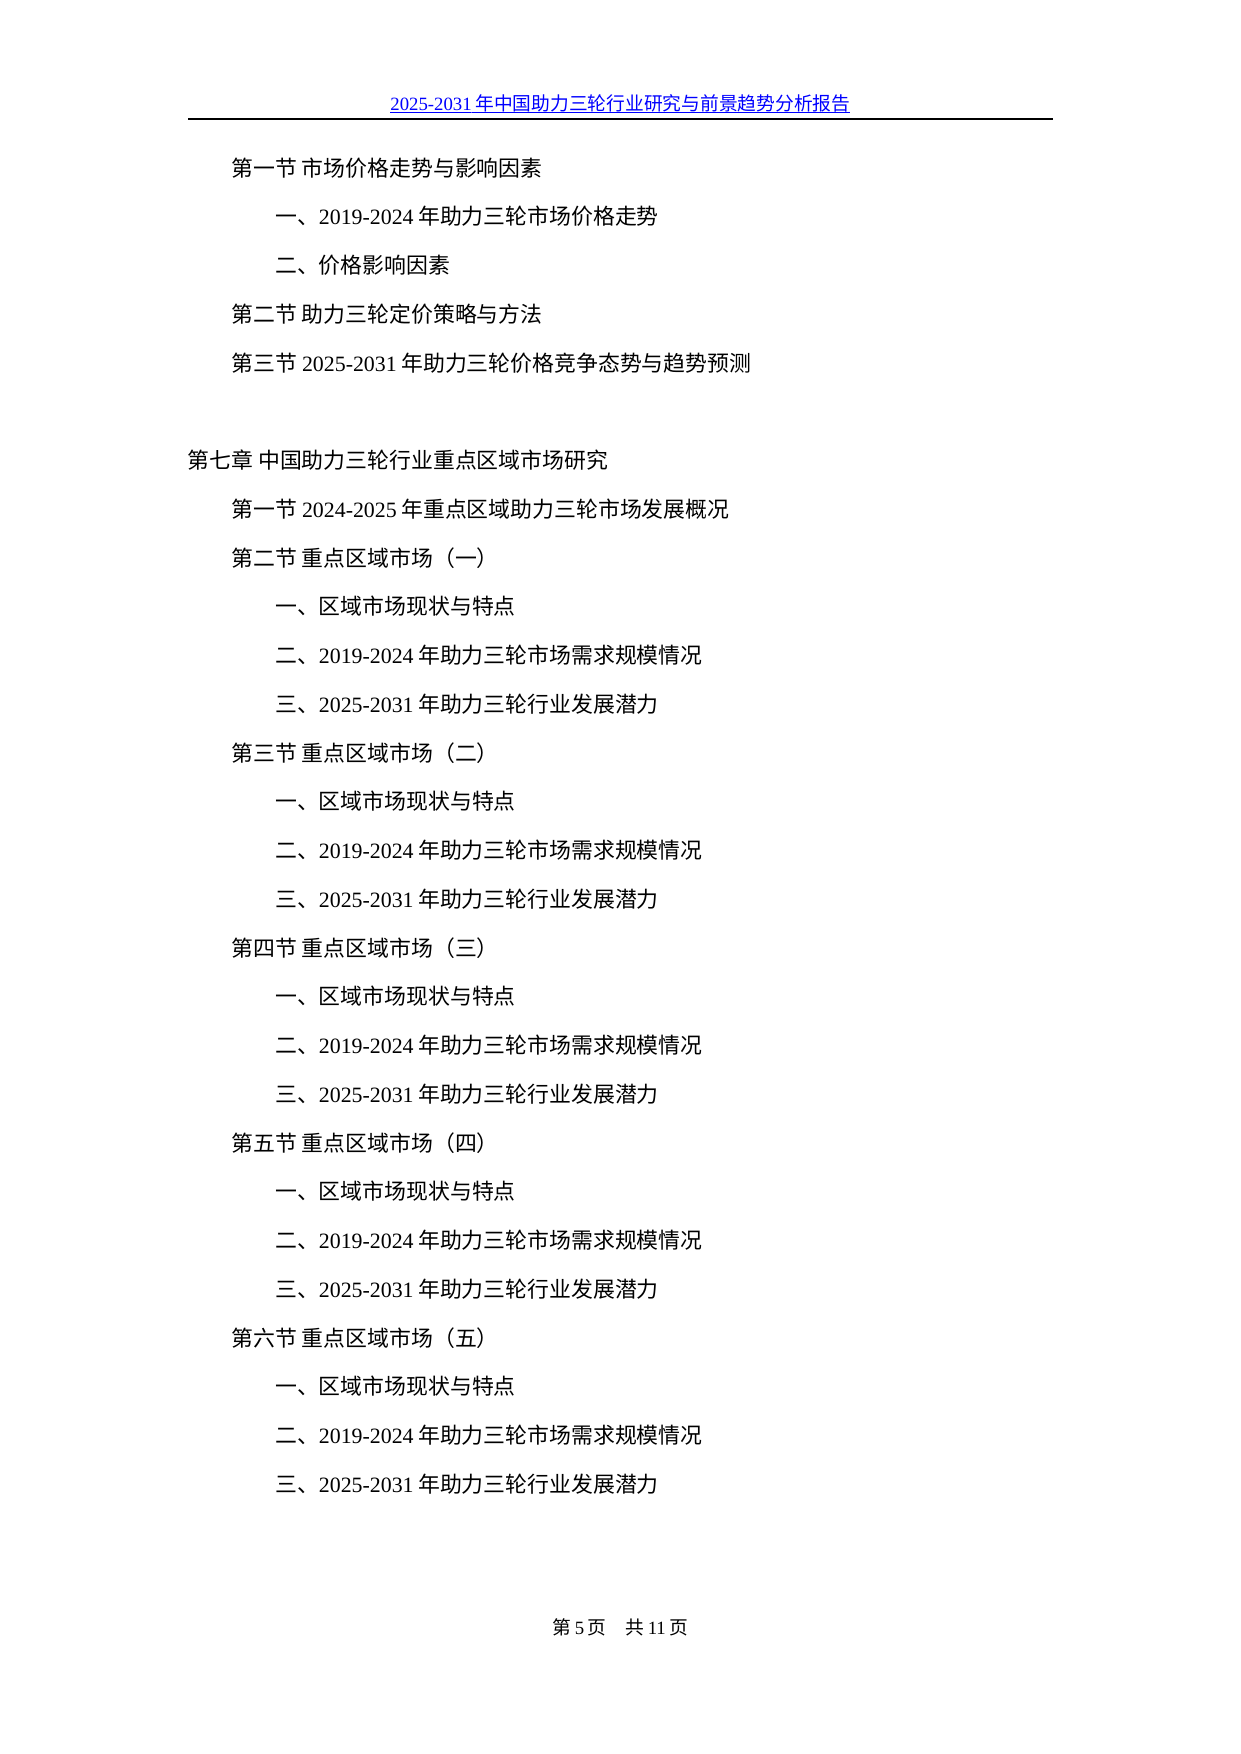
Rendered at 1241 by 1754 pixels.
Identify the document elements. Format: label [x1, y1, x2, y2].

text [187, 150, 1053, 1499]
